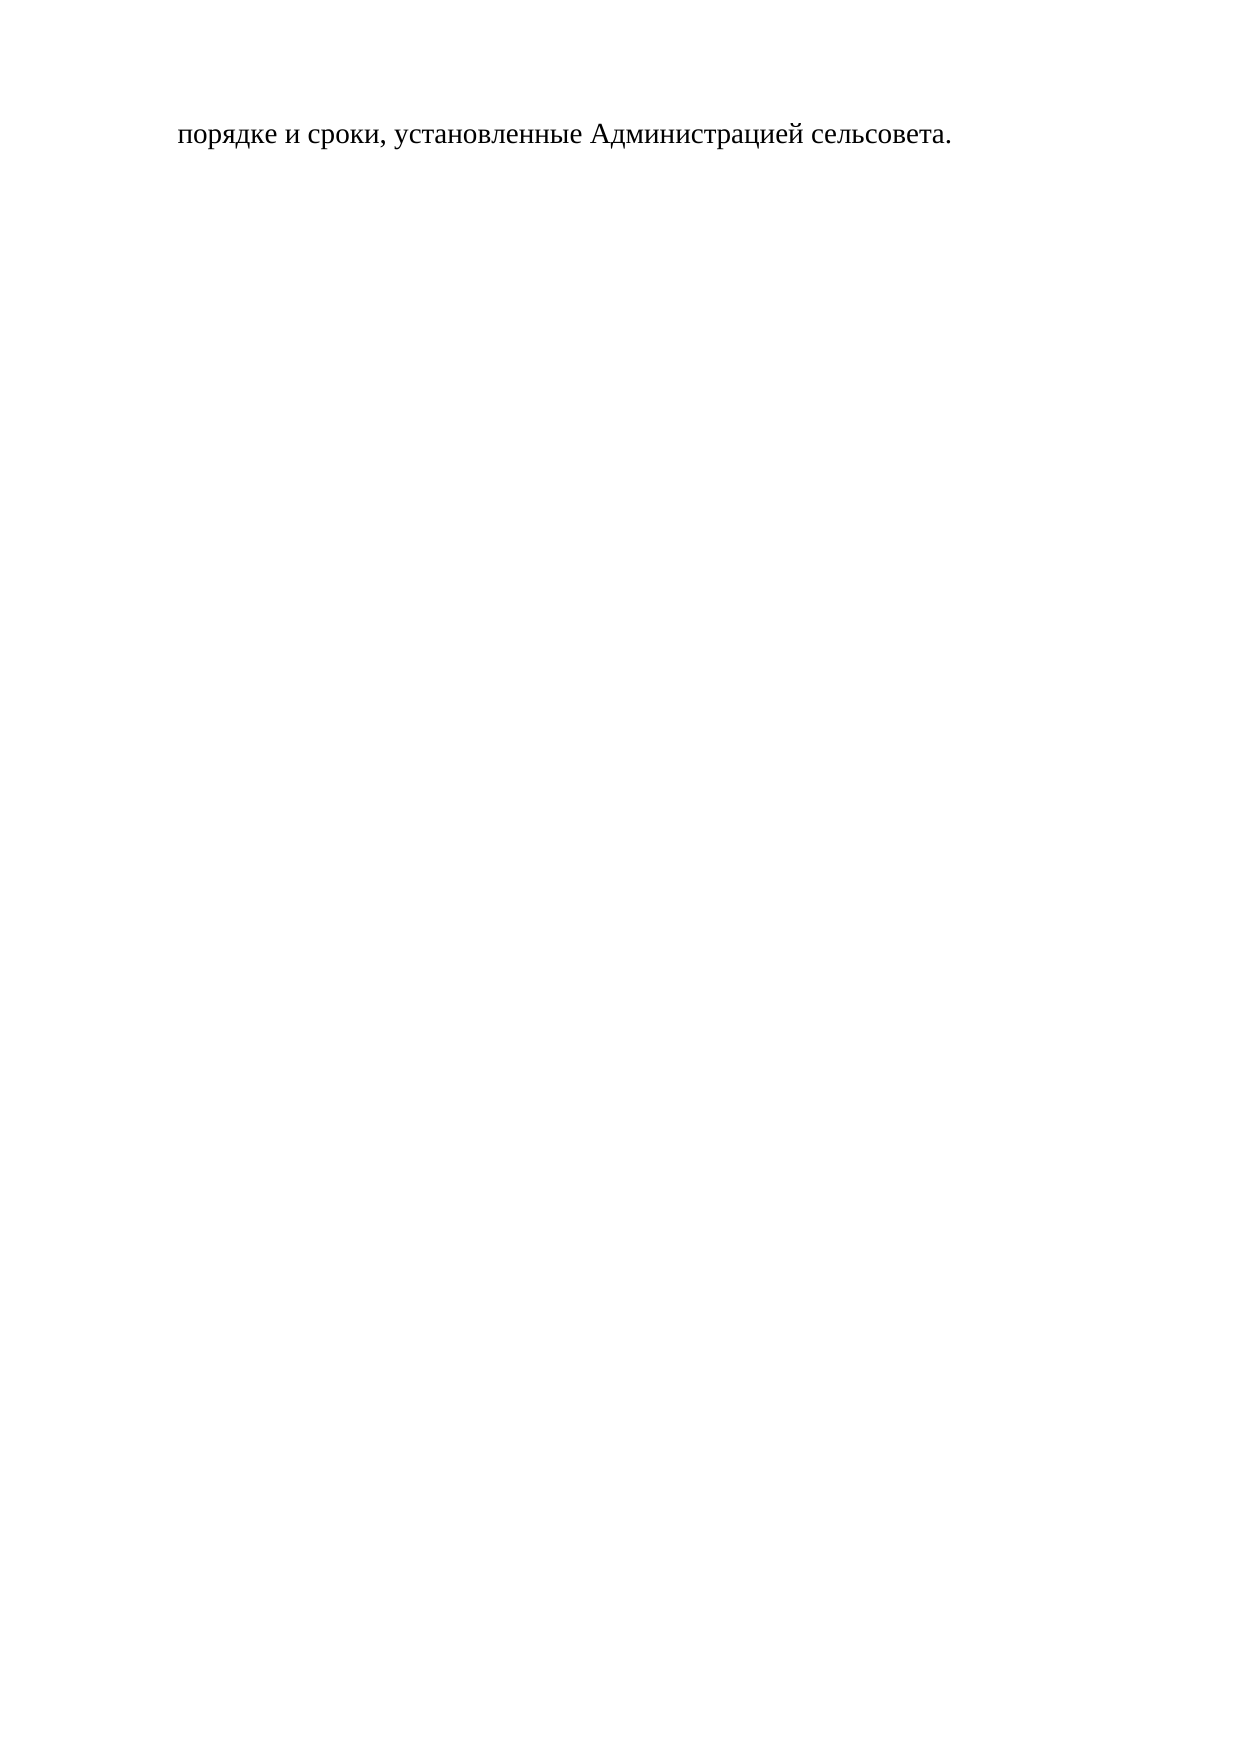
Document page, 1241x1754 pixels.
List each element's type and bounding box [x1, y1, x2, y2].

text [177, 118, 1175, 149]
